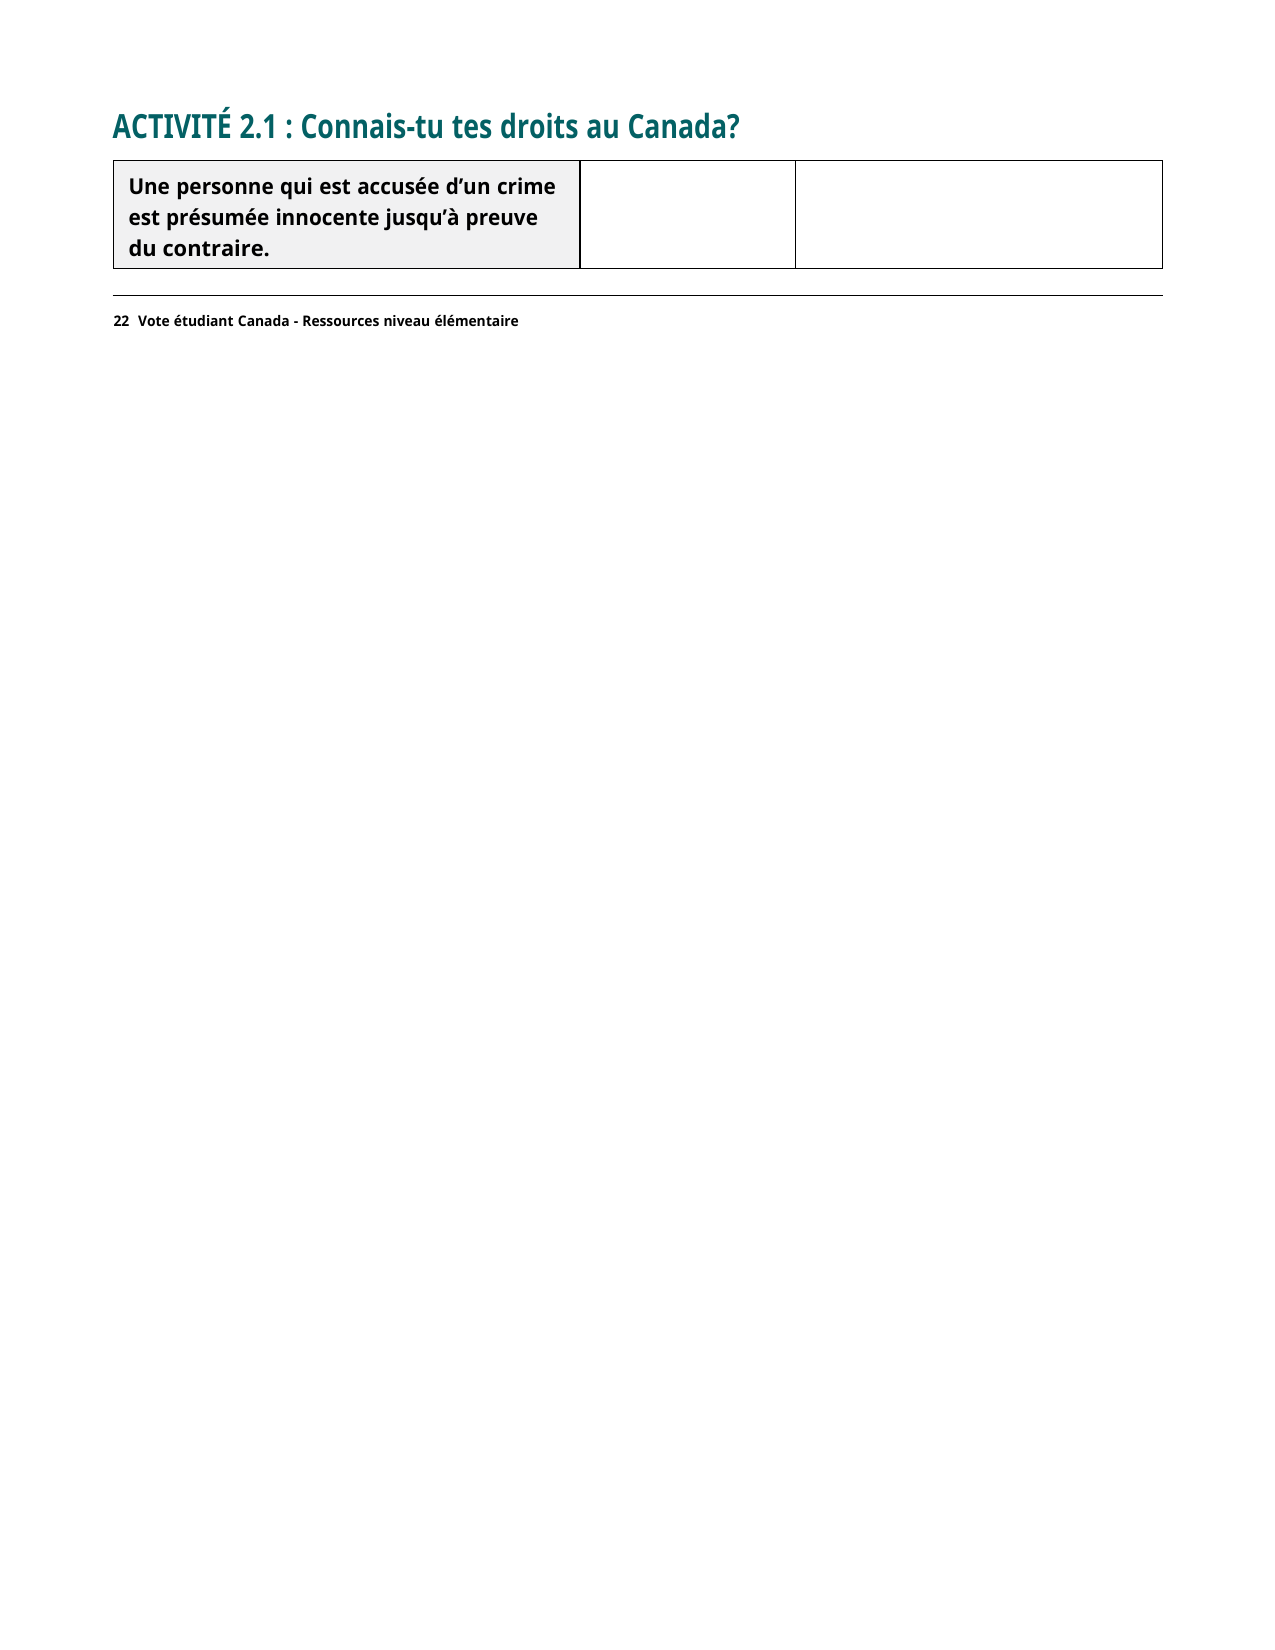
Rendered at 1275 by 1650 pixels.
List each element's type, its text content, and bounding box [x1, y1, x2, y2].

table_cell [581, 161, 795, 268]
table_cell [796, 161, 1162, 268]
text 22 Vote étudiant Canada - Ressources niveau élémentaire [113, 311, 1175, 331]
table_cell Une personne qui est accusée d’un crime est présumée innocente jusqu’à preuve du contraire. [114, 161, 579, 268]
